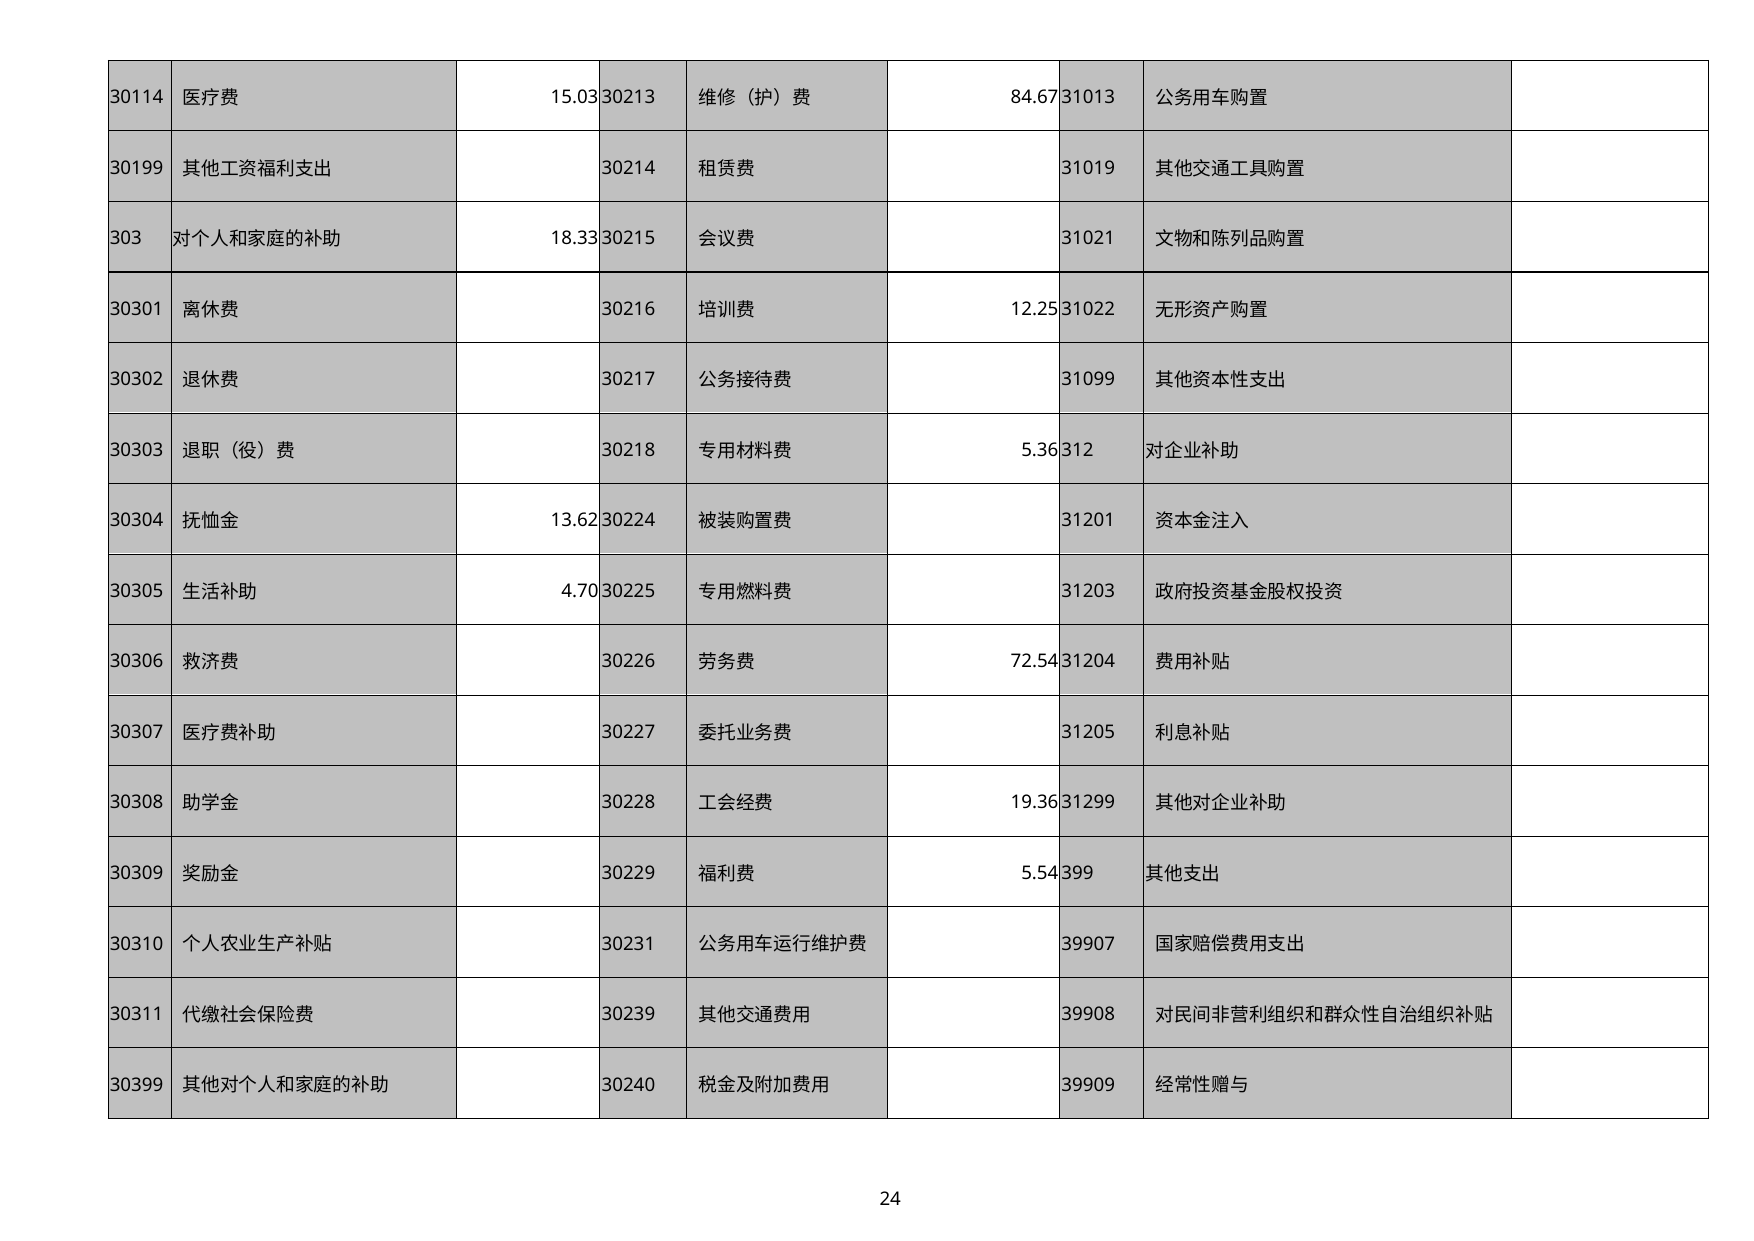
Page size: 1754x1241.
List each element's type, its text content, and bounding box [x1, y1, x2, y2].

table_cell 31205 [1060, 696, 1143, 765]
table_cell 30218 [600, 414, 686, 483]
table_cell [1512, 414, 1708, 483]
table_cell [457, 131, 599, 201]
table_cell 30229 [600, 837, 686, 906]
table_cell 无形资产购置 [1144, 273, 1511, 342]
table_cell 助学金 [172, 766, 456, 836]
table_cell [457, 766, 599, 836]
table_cell 30305 [109, 555, 171, 624]
table_cell 公务接待费 [687, 343, 887, 412]
table_cell 培训费 [687, 273, 887, 342]
table_cell 30217 [600, 343, 686, 412]
table_cell [1512, 978, 1708, 1047]
table_cell 31299 [1060, 766, 1143, 836]
table_cell 30308 [109, 766, 171, 836]
table_cell 利息补贴 [1144, 696, 1511, 765]
table_cell [457, 978, 599, 1047]
table_cell 31201 [1060, 484, 1143, 553]
table_cell [457, 1048, 599, 1118]
table_cell 84.67 [888, 61, 1059, 130]
table_cell 国家赔偿费用支出 [1144, 907, 1511, 977]
table_cell 5.36 [888, 414, 1059, 483]
table_cell 奖励金 [172, 837, 456, 906]
table_cell [457, 625, 599, 694]
table_cell 30199 [109, 131, 171, 201]
table_cell 专用燃料费 [687, 555, 887, 624]
table_cell 福利费 [687, 837, 887, 906]
table_cell [1512, 61, 1708, 130]
table_cell 31013 [1060, 61, 1143, 130]
table_cell 19.36 [888, 766, 1059, 836]
table_cell 5.54 [888, 837, 1059, 906]
table_cell 退休费 [172, 343, 456, 412]
table_cell 退职（役）费 [172, 414, 456, 483]
table_cell [1512, 343, 1708, 412]
table_cell [457, 414, 599, 483]
table_cell 被装购置费 [687, 484, 887, 553]
table_cell 30302 [109, 343, 171, 412]
table_cell 30240 [600, 1048, 686, 1118]
table_cell 政府投资基金股权投资 [1144, 555, 1511, 624]
table_cell 30231 [600, 907, 686, 977]
table_cell 30304 [109, 484, 171, 553]
table_cell 救济费 [172, 625, 456, 694]
table_cell 30303 [109, 414, 171, 483]
table_cell 4.70 [457, 555, 599, 624]
table_cell 30239 [600, 978, 686, 1047]
table_cell 31022 [1060, 273, 1143, 342]
table_cell 离休费 [172, 273, 456, 342]
table_cell 代缴社会保险费 [172, 978, 456, 1047]
table_cell [1512, 625, 1708, 694]
table_cell 其他支出 [1144, 837, 1511, 906]
table_cell 30307 [109, 696, 171, 765]
table_cell [457, 343, 599, 412]
table_cell [1512, 766, 1708, 836]
table_cell [1512, 131, 1708, 201]
table_cell 30215 [600, 202, 686, 271]
table_cell 经常性赠与 [1144, 1048, 1511, 1118]
table_cell [457, 907, 599, 977]
table_cell 31019 [1060, 131, 1143, 201]
table_cell [888, 555, 1059, 624]
table_cell 12.25 [888, 273, 1059, 342]
table_cell 文物和陈列品购置 [1144, 202, 1511, 271]
table_cell 对企业补助 [1144, 414, 1511, 483]
table_cell 31021 [1060, 202, 1143, 271]
table_cell [888, 484, 1059, 553]
table_cell 15.03 [457, 61, 599, 130]
table_cell 生活补助 [172, 555, 456, 624]
table_cell 30216 [600, 273, 686, 342]
table_cell 委托业务费 [687, 696, 887, 765]
table_cell 30228 [600, 766, 686, 836]
table_cell 30224 [600, 484, 686, 553]
table_cell 18.33 [457, 202, 599, 271]
table_cell 39908 [1060, 978, 1143, 1047]
table_cell 303 [109, 202, 171, 271]
table_cell 30311 [109, 978, 171, 1047]
table_cell [1512, 202, 1708, 271]
table_cell 其他资本性支出 [1144, 343, 1511, 412]
table_cell 其他对个人和家庭的补助 [172, 1048, 456, 1118]
table_cell [1512, 837, 1708, 906]
table_cell [457, 837, 599, 906]
table_cell [457, 273, 599, 342]
table_cell [1512, 907, 1708, 977]
table_cell 费用补贴 [1144, 625, 1511, 694]
table_cell 医疗费 [172, 61, 456, 130]
table_cell 其他对企业补助 [1144, 766, 1511, 836]
table_cell [457, 696, 599, 765]
table_cell 30310 [109, 907, 171, 977]
table_cell [1512, 555, 1708, 624]
table_cell 维修（护）费 [687, 61, 887, 130]
table_cell 劳务费 [687, 625, 887, 694]
table_cell [888, 202, 1059, 271]
table_cell 30225 [600, 555, 686, 624]
table_cell [888, 907, 1059, 977]
table_cell 30301 [109, 273, 171, 342]
table_cell 30309 [109, 837, 171, 906]
table_cell 39909 [1060, 1048, 1143, 1118]
table_cell 399 [1060, 837, 1143, 906]
table_cell 对个人和家庭的补助 [172, 202, 456, 271]
table_cell 专用材料费 [687, 414, 887, 483]
table_cell 30399 [109, 1048, 171, 1118]
table_cell 31099 [1060, 343, 1143, 412]
table_cell 13.62 [457, 484, 599, 553]
table_cell 39907 [1060, 907, 1143, 977]
table_cell 医疗费补助 [172, 696, 456, 765]
table_cell 工会经费 [687, 766, 887, 836]
table_cell 会议费 [687, 202, 887, 271]
table_cell 30306 [109, 625, 171, 694]
table_cell 个人农业生产补贴 [172, 907, 456, 977]
table_cell 30114 [109, 61, 171, 130]
table_cell 30226 [600, 625, 686, 694]
table_cell 30213 [600, 61, 686, 130]
table_cell 30214 [600, 131, 686, 201]
table_cell 抚恤金 [172, 484, 456, 553]
table_cell [888, 696, 1059, 765]
table_cell 其他交通工具购置 [1144, 131, 1511, 201]
table_cell [888, 978, 1059, 1047]
table_cell [888, 1048, 1059, 1118]
table_cell [1512, 273, 1708, 342]
table_cell [1512, 484, 1708, 553]
table_cell 其他交通费用 [687, 978, 887, 1047]
table_cell 资本金注入 [1144, 484, 1511, 553]
table_cell 公务用车运行维护费 [687, 907, 887, 977]
table_cell 其他工资福利支出 [172, 131, 456, 201]
table_cell [888, 131, 1059, 201]
table_cell 30227 [600, 696, 686, 765]
table_cell 公务用车购置 [1144, 61, 1511, 130]
table_cell 312 [1060, 414, 1143, 483]
table_cell 31204 [1060, 625, 1143, 694]
table_cell [888, 343, 1059, 412]
table_cell [1512, 1048, 1708, 1118]
table_cell 租赁费 [687, 131, 887, 201]
table_cell 72.54 [888, 625, 1059, 694]
table_cell [1512, 696, 1708, 765]
table_cell 对民间非营利组织和群众性自治组织补贴 [1144, 978, 1511, 1047]
table_cell 31203 [1060, 555, 1143, 624]
table_cell 税金及附加费用 [687, 1048, 887, 1118]
